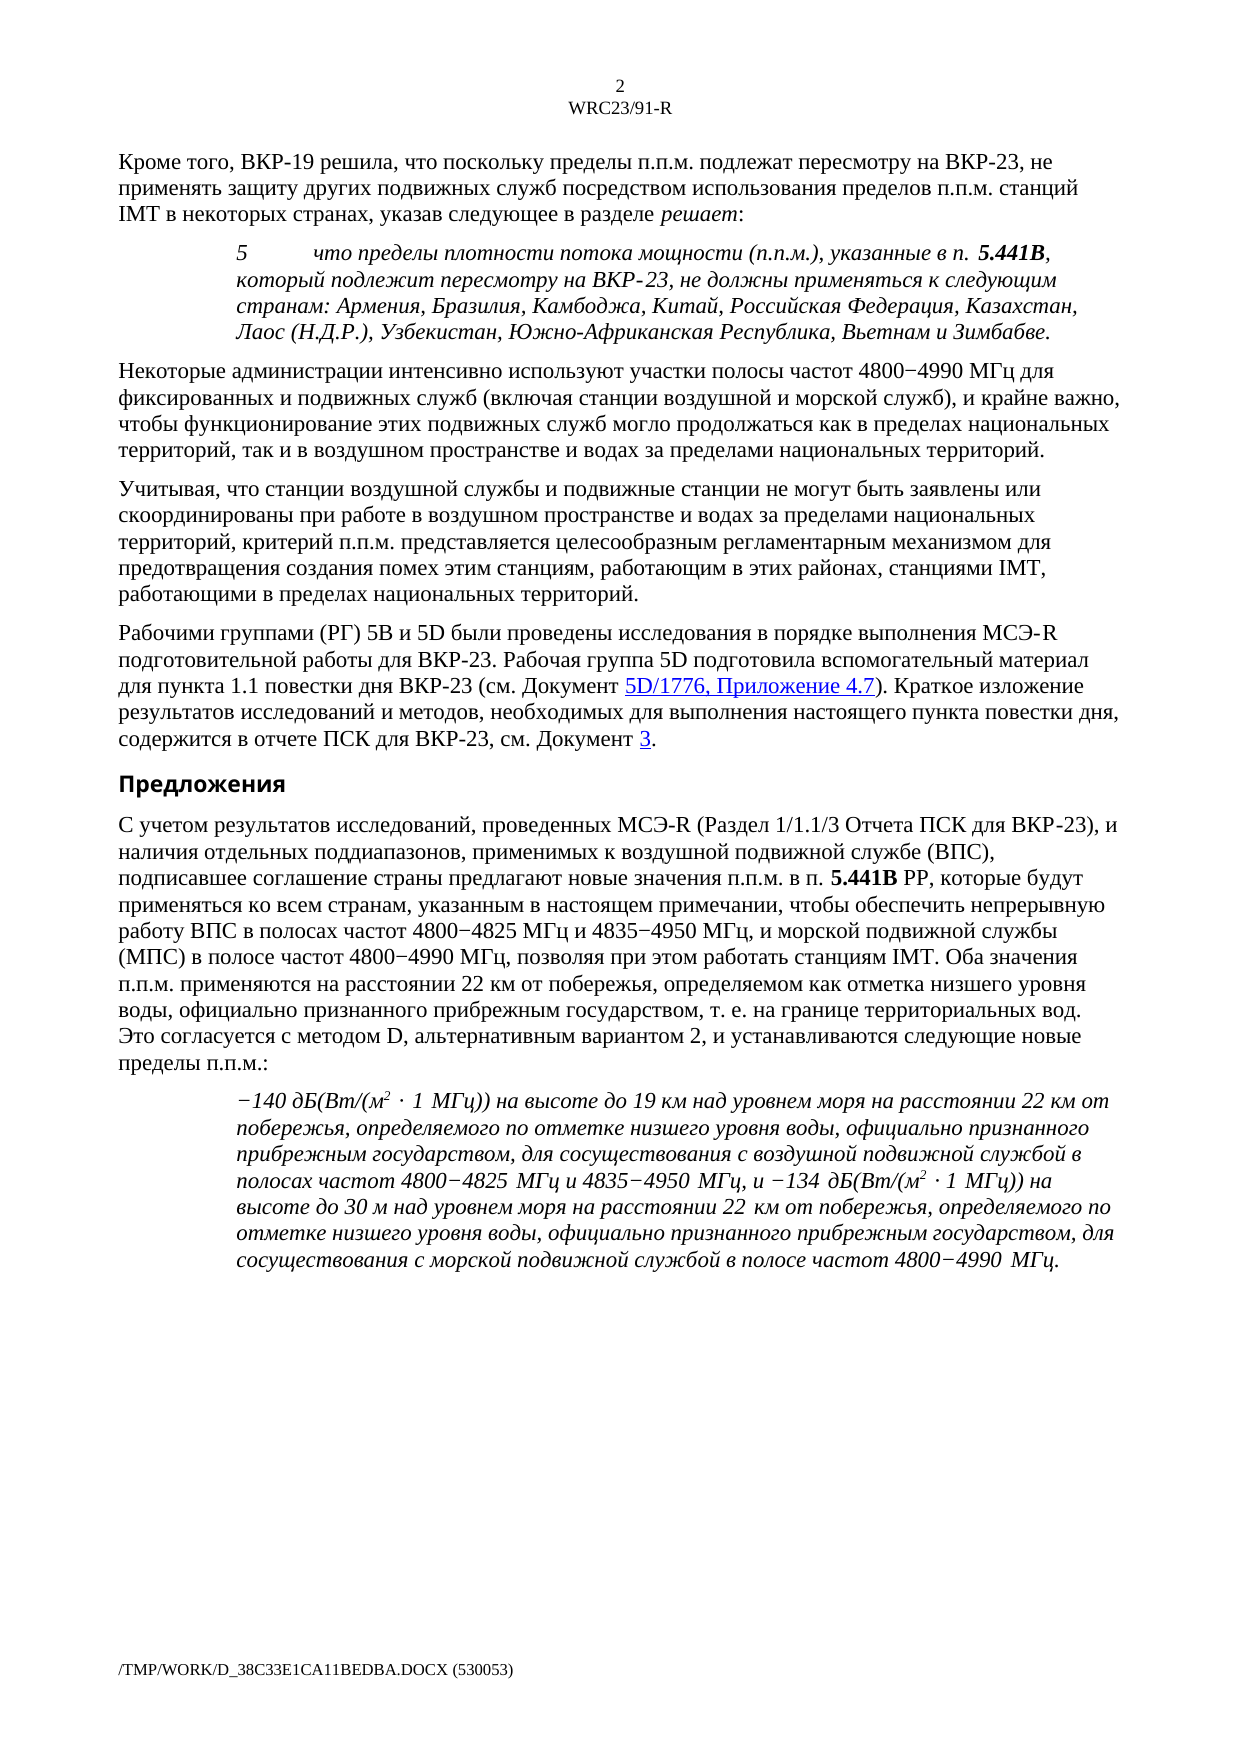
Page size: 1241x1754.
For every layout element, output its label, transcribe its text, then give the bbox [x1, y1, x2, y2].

text −140 дБ(Вт/(м2 · 1 МГц)) на высоте до 19 км над уровнем моря на расстоянии 22 км от побережья, определяемого по отметке низшего уровня воды, официально признанного прибрежным государством, для сосуществования с воздушной подвижной службой в полосах частот 4800−4825 МГц и 4835−4950 МГц, и −134 дБ(Вт/(м2 · 1 МГц)) на высоте до 30 м над уровнем моря на расстоянии 22 км от побережья, определяемого по отметке низшего уровня воды, официально признанного прибрежным государством, для сосуществования с морской подвижной службой в полосе частот 4800−4990 МГц. [118, 1088, 1122, 1272]
text С учетом результатов исследований, проведенных МСЭ-R (Раздел 1/1.1/3 Отчета ПСК для ВКР-23), и наличия отдельных поддиапазонов, применимых к воздушной подвижной службе (ВПС), подписавшее соглашение страны предлагают новые значения п.п.м. в п. 5.441B РР, которые будут применяться ко всем странам, указанным в настоящем примечании, чтобы обеспечить непрерывную работу ВПС в полосах частот 4800−4825 МГц и 4835−4950 МГц, и морской подвижной службы (МПС) в полосе частот 4800−4990 МГц, позволяя при этом работать станциям IMT. Оба значения п.п.м. применяются на расстоянии 22 км от побережья, определяемом как отметка низшего уровня воды, официально признанного прибрежным государством, т. е. на границе территориальных вод. Это согласуется с методом D, альтернативным вариантом 2, и устанавливаются следующие новые пределы п.п.м.: [118, 812, 1122, 1075]
text 5 что пределы плотности потока мощности (п.п.м.), указанные в п. 5.441B, который подлежит пересмотру на ВКР-23, не должны применяться к следующим странам: Армения, Бразилия, Камбоджа, Китай, Российская Федерация, Казахстан, Лаос (Н.Д.Р.), Узбекистан, Южно-Африканская Республика, Вьетнам и Зимбабве. [118, 239, 1122, 345]
text Учитывая, что станции воздушной службы и подвижные станции не могут быть заявлены или скоординированы при работе в воздушном пространстве и водах за пределами национальных территорий, критерий п.п.м. представляется целесообразным регламентарным механизмом для предотвращения создания помех этим станциям, работающим в этих районах, станциями IMT, работающими в пределах национальных территорий. [118, 475, 1122, 607]
subtitle Предложения [118, 768, 1122, 799]
text Кроме того, ВКР-19 решила, что поскольку пределы п.п.м. подлежат пересмотру на ВКР-23, не применять защиту других подвижных служб посредством использования пределов п.п.м. станций IMT в некоторых странах, указав следующее в разделе решает: [118, 148, 1122, 227]
text Рабочими группами (РГ) 5B и 5D были проведены исследования в порядке выполнения МСЭ-R подготовительной работы для ВКР-23. Рабочая группа 5D подготовила вспомогательный материал для пункта 1.1 повестки дня ВКР-23 (см. Документ 5D/1776, Приложение 4.7). Краткое изложение результатов исследований и методов, необходимых для выполнения настоящего пункта повестки дня, содержится в отчете ПСК для ВКР-23, см. Документ 3. [118, 619, 1122, 751]
text Некоторые администрации интенсивно используют участки полосы частот 4800−4990 МГц для фиксированных и подвижных служб (включая станции воздушной и морской служб), и крайне важно, чтобы функционирование этих подвижных служб могло продолжаться как в пределах национальных территорий, так и в воздушном пространстве и водах за пределами национальных территорий. [118, 357, 1122, 463]
